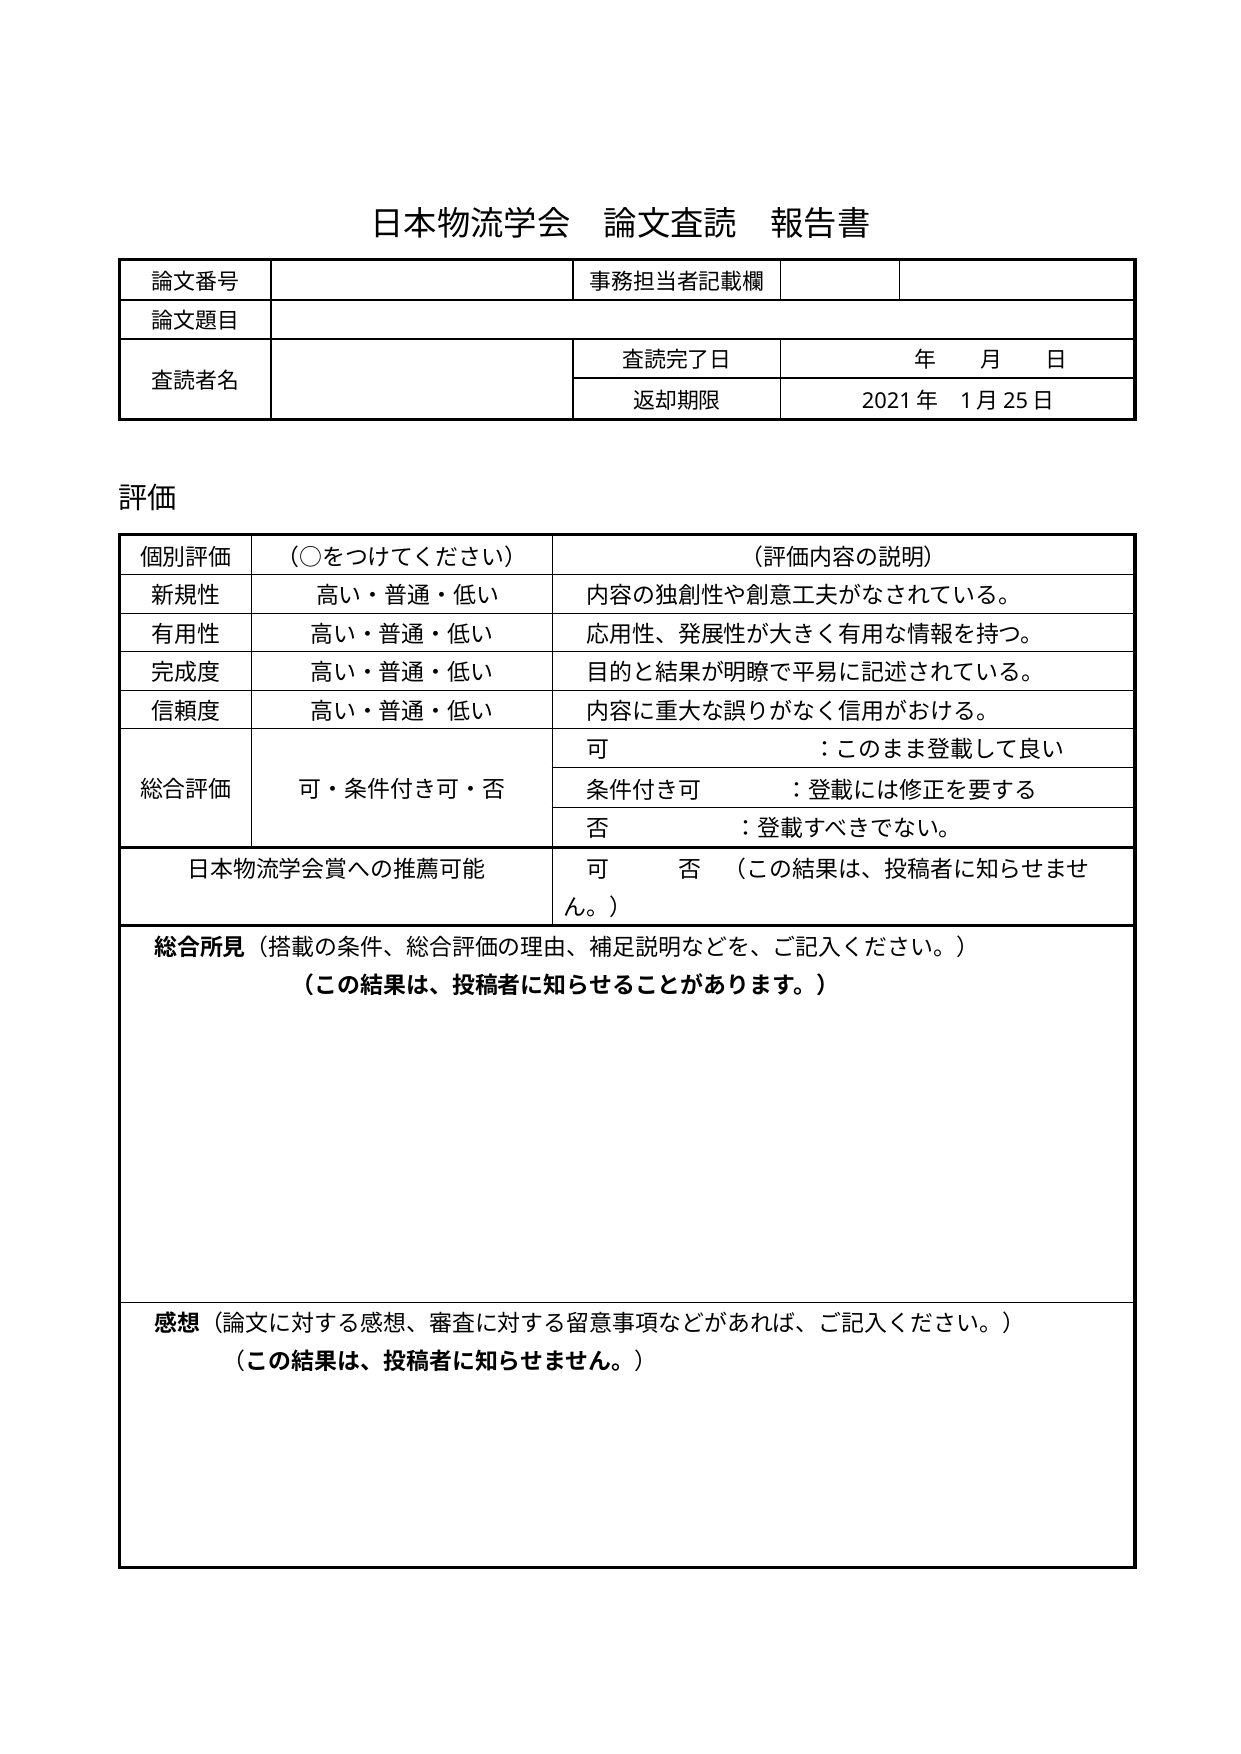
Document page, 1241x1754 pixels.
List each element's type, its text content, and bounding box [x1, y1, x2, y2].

table_cell 年 月 日 [781, 340, 1133, 377]
table_cell 信頼度 [121, 691, 251, 728]
text 日本物流学会 論文査読 報告書 [118, 183, 1122, 258]
table_cell 可 ：このまま登載して良い [553, 729, 1133, 767]
table_cell 査読者名 [121, 340, 270, 418]
table_cell 応用性、発展性が大きく有用な情報を持つ。 [553, 614, 1133, 651]
table_cell 2021年 1月25日 [781, 379, 1133, 418]
table_cell 可 否 （この結果は、投稿者に知らせません。） [553, 849, 1133, 924]
table_cell 目的と結果が明瞭で平易に記述されている。 [553, 652, 1133, 689]
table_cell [121, 1303, 1133, 1566]
table_cell 日本物流学会賞への推薦可能 [121, 849, 552, 924]
table_header 事務担当者記載欄 [574, 261, 780, 299]
table_cell 返却期限 [574, 379, 780, 418]
table_cell 有用性 [121, 614, 251, 651]
table_header [900, 261, 1133, 299]
table_header [272, 261, 572, 299]
table_cell 高い・普通・低い [252, 652, 552, 689]
table_cell 新規性 [121, 575, 251, 612]
table_cell 論文題目 [121, 301, 270, 338]
table_cell 可・条件付き可・否 [252, 729, 552, 846]
table_cell 内容に重大な誤りがなく信用がおける。 [553, 691, 1133, 728]
text 評価 [118, 458, 1122, 533]
table_cell 高い・普通・低い [252, 691, 552, 728]
table_cell 内容の独創性や創意工夫がなされている。 [553, 575, 1133, 612]
table_header [781, 261, 899, 299]
table_header （評価内容の説明） [553, 536, 1133, 574]
table_cell 高い・普通・低い [252, 575, 552, 612]
table_cell 完成度 [121, 652, 251, 689]
table_cell 否 ：登載すべきでない。 [553, 808, 1133, 846]
table_cell 高い・普通・低い [252, 614, 552, 651]
table_cell 総合評価 [121, 729, 251, 846]
table_cell 条件付き可 ：登載には修正を要する [553, 768, 1133, 807]
table_cell 査読完了日 [574, 340, 780, 377]
table_cell [272, 301, 1133, 338]
table_header 論文番号 [121, 261, 270, 299]
table_header （○をつけてください） [252, 536, 552, 574]
table_header 個別評価 [121, 536, 251, 574]
table_cell [272, 340, 572, 418]
table_cell 総合所見（搭載の条件、総合評価の理由、補足説明などを、ご記入ください。） （この結果は、投稿者に知らせることがあります。） [121, 927, 1133, 1302]
